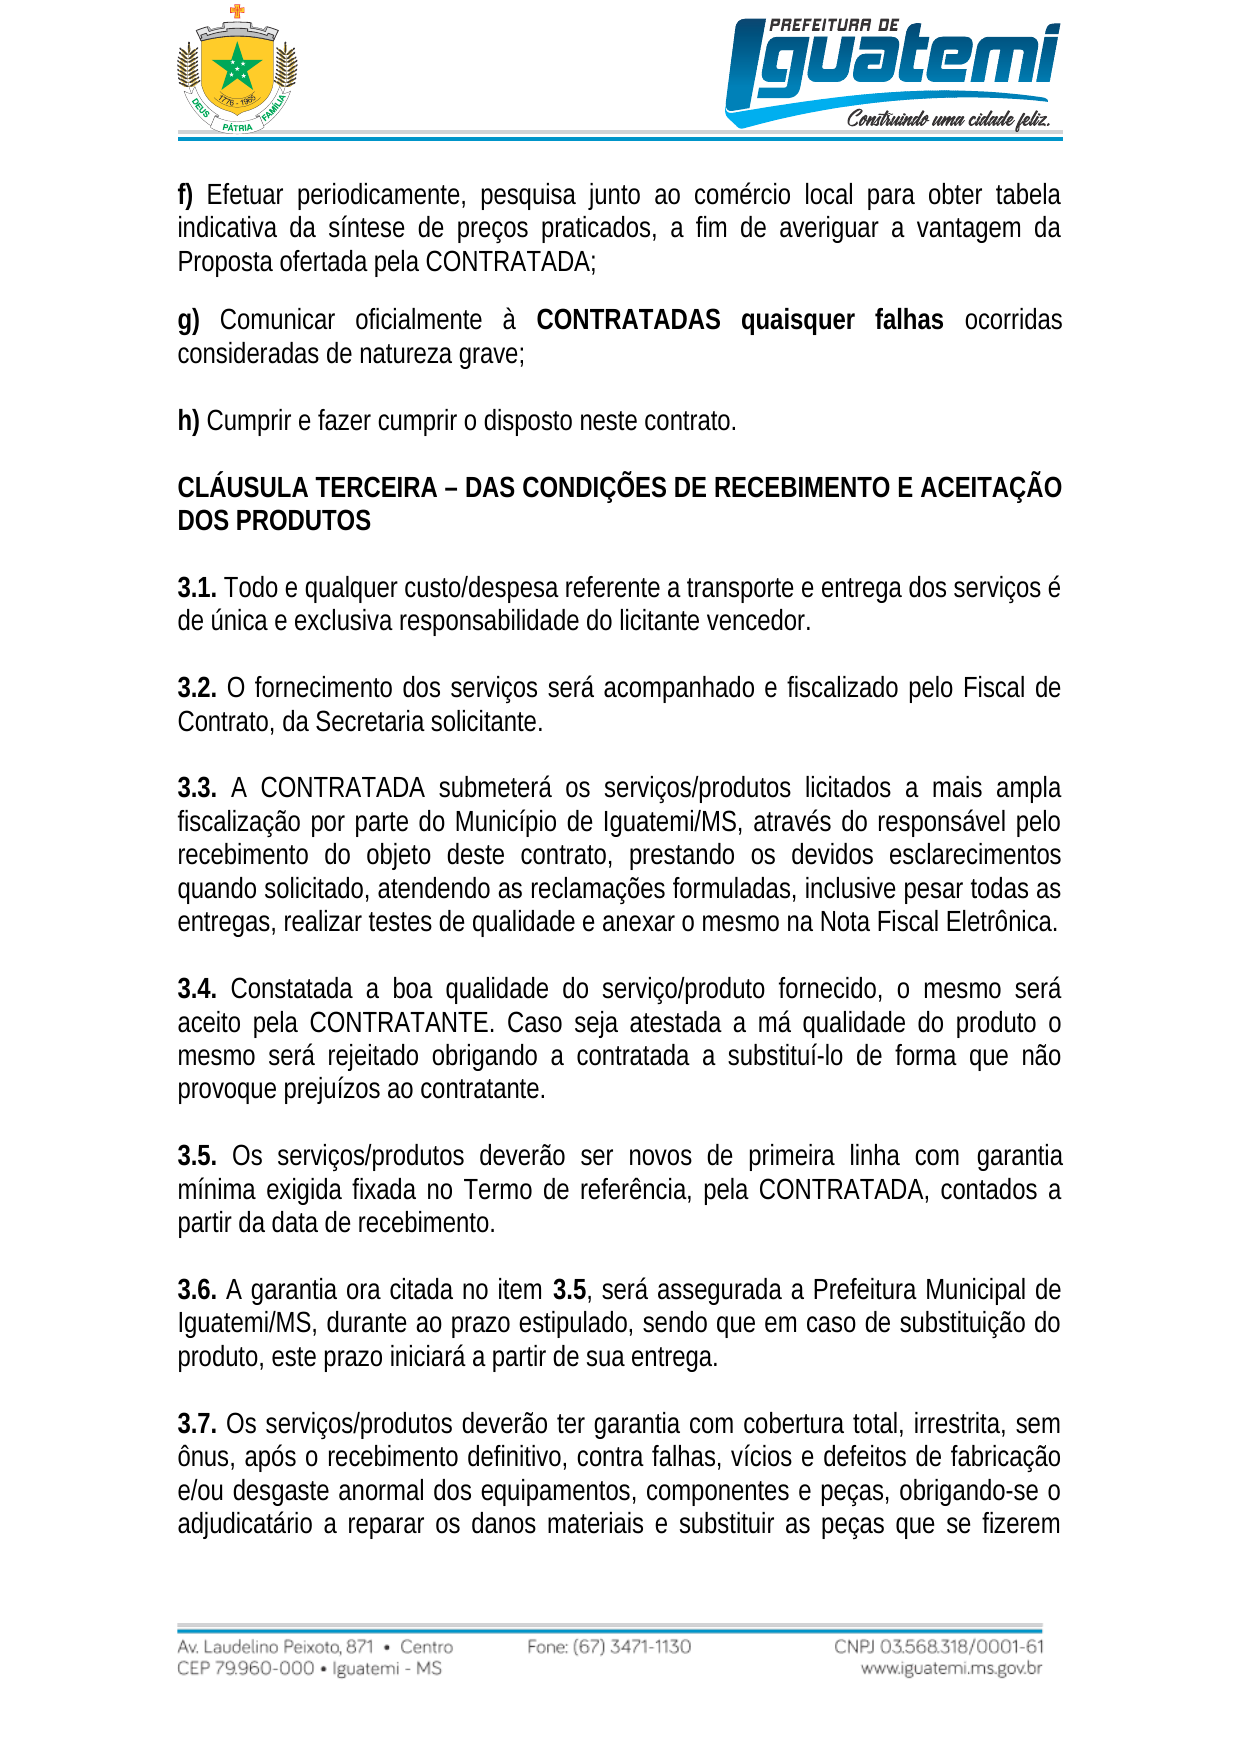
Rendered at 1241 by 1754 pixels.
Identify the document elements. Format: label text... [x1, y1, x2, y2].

text f) Efetuar periodicamente, pesquisa junto ao comércio local para obter tabela indicativa da síntese de preços praticados, a fim de averiguar a vantagem da Proposta ofertada pela CONTRATADA; [177, 177, 1063, 277]
text CLÁUSULA TERCEIRA – DAS CONDIÇÕES DE RECEBIMENTO E ACEITAÇÃO DOS PRODUTOS [177, 470, 1063, 537]
text 3.1. Todo e qualquer custo/despesa referente a transporte e entrega dos serviços é de única e exclusiva responsabilidade do licitante vencedor. [177, 570, 1063, 637]
text 3.5. Os serviços/produtos deverão ser novos de primeira linha com garantia mínima exigida fixada no Termo de referência, pela CONTRATADA, contados a partir da data de recebimento. [177, 1138, 1063, 1239]
text g) Comunicar oficialmente à CONTRATADAS quaisquer falhas ocorridas consideradas de natureza grave; [177, 302, 1063, 369]
text 3.3. A CONTRATADA submeterá os serviços/produtos licitados a mais ampla fiscalização por parte do Município de Iguatemi/MS, através do responsável pelo recebimento do objeto deste contrato, prestando os devidos esclarecimentos quando solicitado, atendendo as reclamações formuladas, inclusive pesar todas as entregas, realizar testes de qualidade e anexar o mesmo na Nota Fiscal Eletrônica. [177, 771, 1063, 938]
text 3.4. Constatada a boa qualidade do serviço/produto fornecido, o mesmo será aceito pela CONTRATANTE. Caso seja atestada a má qualidade do produto o mesmo será rejeitado obrigando a contratada a substituí-lo de forma que não provoque prejuízos ao contratante. [177, 971, 1063, 1105]
picture [177, 1623, 1045, 1681]
text 3.2. O fornecimento dos serviços será acompanhado e fiscalizado pelo Fiscal de Contrato, da Secretaria solicitante. [177, 670, 1063, 737]
text h) Cumprir e fazer cumprir o disposto neste contrato. [177, 403, 1063, 436]
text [177, 1406, 1063, 1540]
text 3.6. A garantia ora citada no item 3.5, será assegurada a Prefeitura Municipal de Iguatemi/MS, durante ao prazo estipulado, sendo que em caso de substituição do produto, este prazo iniciará a partir de sua entrega. [177, 1272, 1063, 1372]
